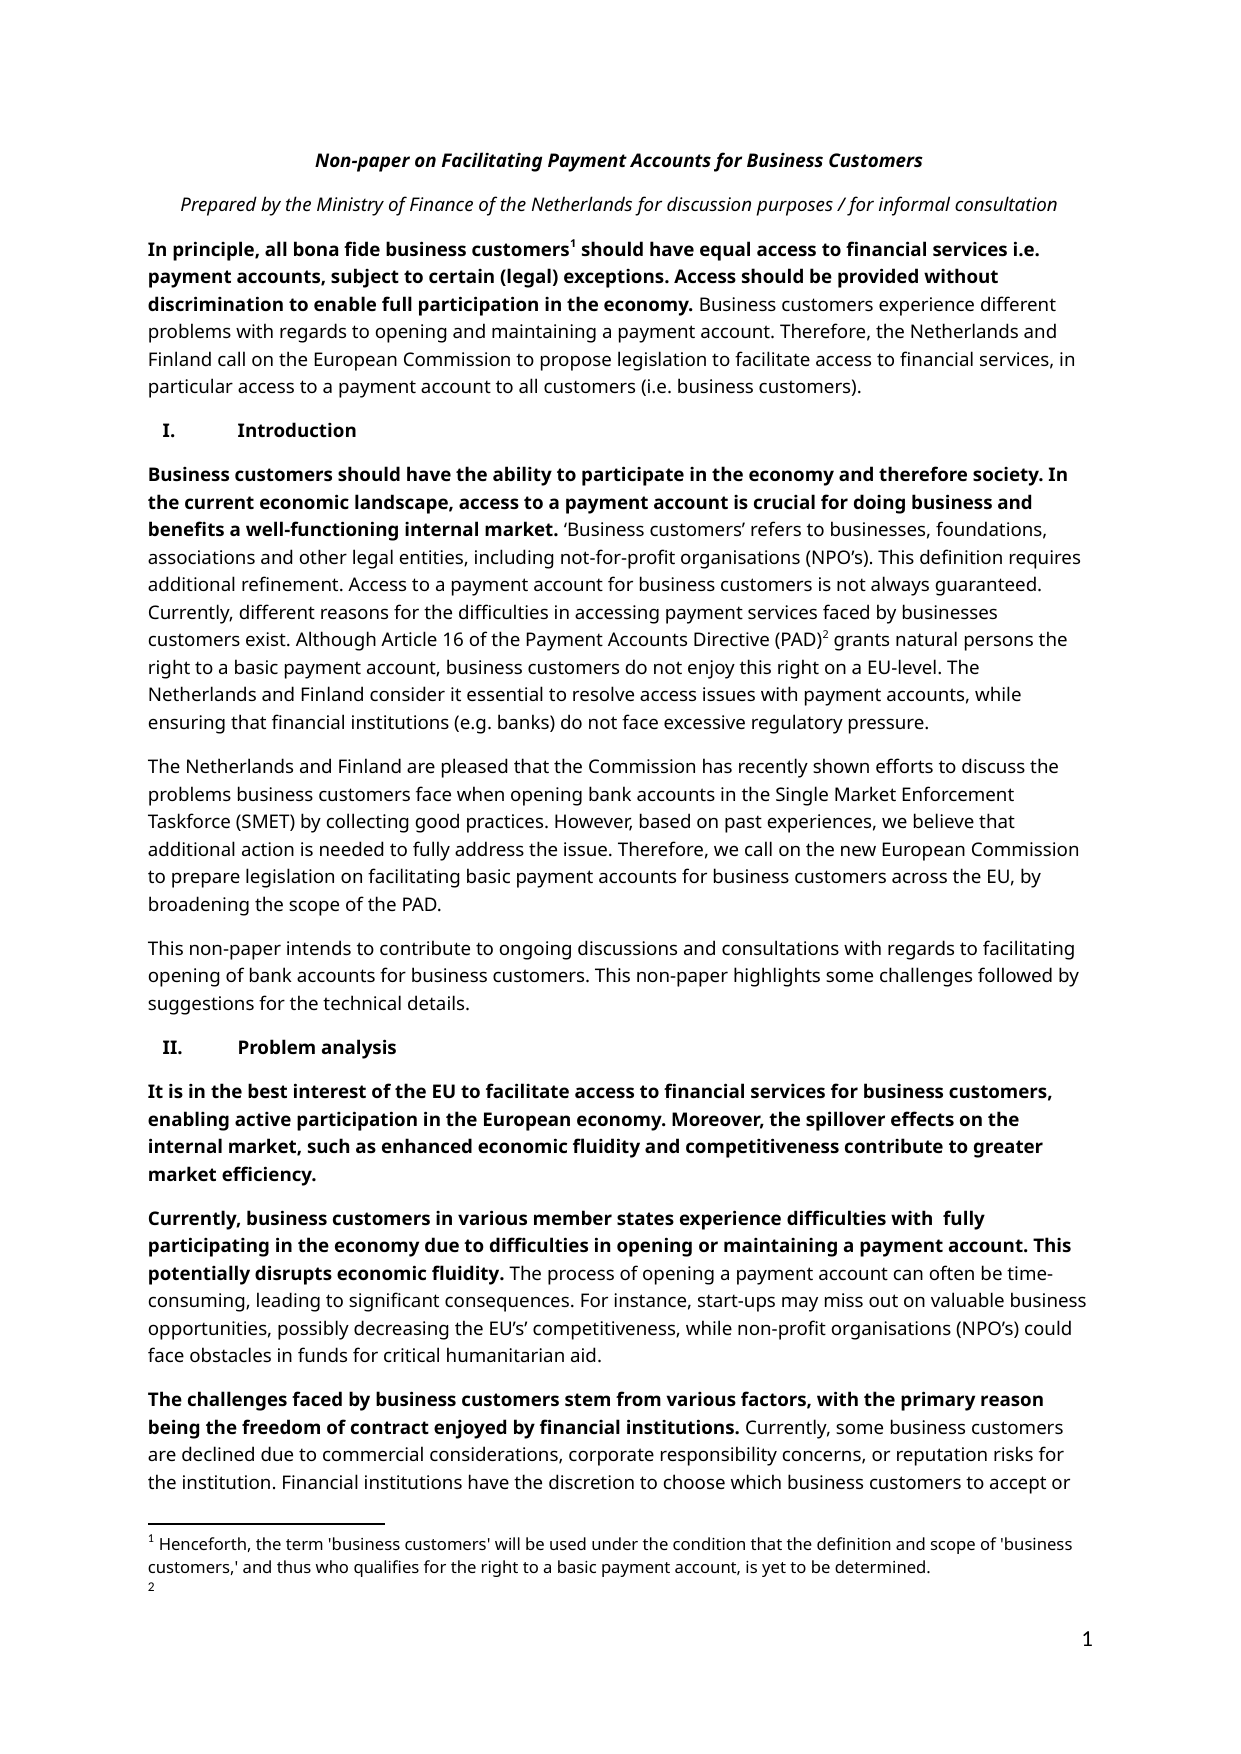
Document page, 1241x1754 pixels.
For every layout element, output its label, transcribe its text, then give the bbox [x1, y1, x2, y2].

text It is in the best interest of the EU to facilitate access to financial services for business customers, enabling active participation in the European economy. Moreover, the spillover effects on the internal market, such as enhanced economic fluidity and competitiveness contribute to greater market efficiency. [148, 1078, 1093, 1186]
text The Netherlands and Finland are pleased that the Commission has recently shown efforts to discuss the problems business customers face when opening bank accounts in the Single Market Enforcement Taskforce (SMET) by collecting good practices. However, based on past experiences, we believe that additional action is needed to fully address the issue. Therefore, we call on the new European Commission to prepare legislation on facilitating basic payment accounts for business customers across the EU, by broadening the scope of the PAD. [148, 753, 1093, 916]
list Problem analysis [162, 1034, 1093, 1060]
text In principle, all bona fide business customers should have equal access to financial services i.e. payment accounts, subject to certain (legal) exceptions. Access should be provided without discrimination to enable full participation in the economy. Business customers experience different problems with regards to opening and maintaining a payment account. Therefore, the Netherlands and Finland call on the European Commission to propose legislation to facilitate access to financial services, in particular access to a payment account to all customers (i.e. business customers). [148, 236, 1093, 399]
text Non-paper on Facilitating Payment Accounts for Business Customers [148, 148, 1093, 173]
text This non-paper intends to contribute to ongoing discussions and consultations with regards to facilitating opening of bank accounts for business customers. This non-paper highlights some challenges followed by suggestions for the technical details. [148, 935, 1093, 1016]
text Currently, business customers in various member states experience difficulties with fully participating in the economy due to difficulties in opening or maintaining a payment account. This potentially disrupts economic fluidity. The process of opening a payment account can often be time-consuming, leading to significant consequences. For instance, start-ups may miss out on valuable business opportunities, possibly decreasing the EU’s’ competitiveness, while non-profit organisations (NPO’s) could face obstacles in funds for critical humanitarian aid. [148, 1205, 1093, 1368]
text Business customers should have the ability to participate in the economy and therefore society. In the current economic landscape, access to a payment account is crucial for doing business and benefits a well-functioning internal market. ‘Business customers’ refers to businesses, foundations, associations and other legal entities, including not-for-profit organisations (NPO’s). This definition requires additional refinement. Access to a payment account for business customers is not always guaranteed. Currently, different reasons for the difficulties in accessing payment services faced by businesses customers exist. Although Article 16 of the Payment Accounts Directive (PAD) grants natural persons the right to a basic payment account, business customers do not enjoy this right on a EU-level. The Netherlands and Finland consider it essential to resolve access issues with payment accounts, while ensuring that financial institutions (e.g. banks) do not face excessive regulatory pressure. [148, 462, 1093, 735]
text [148, 1387, 1093, 1495]
text Prepared by the Ministry of Finance of the Netherlands for discussion purposes / for informal consultation [148, 192, 1093, 217]
list Introduction [162, 418, 1093, 443]
